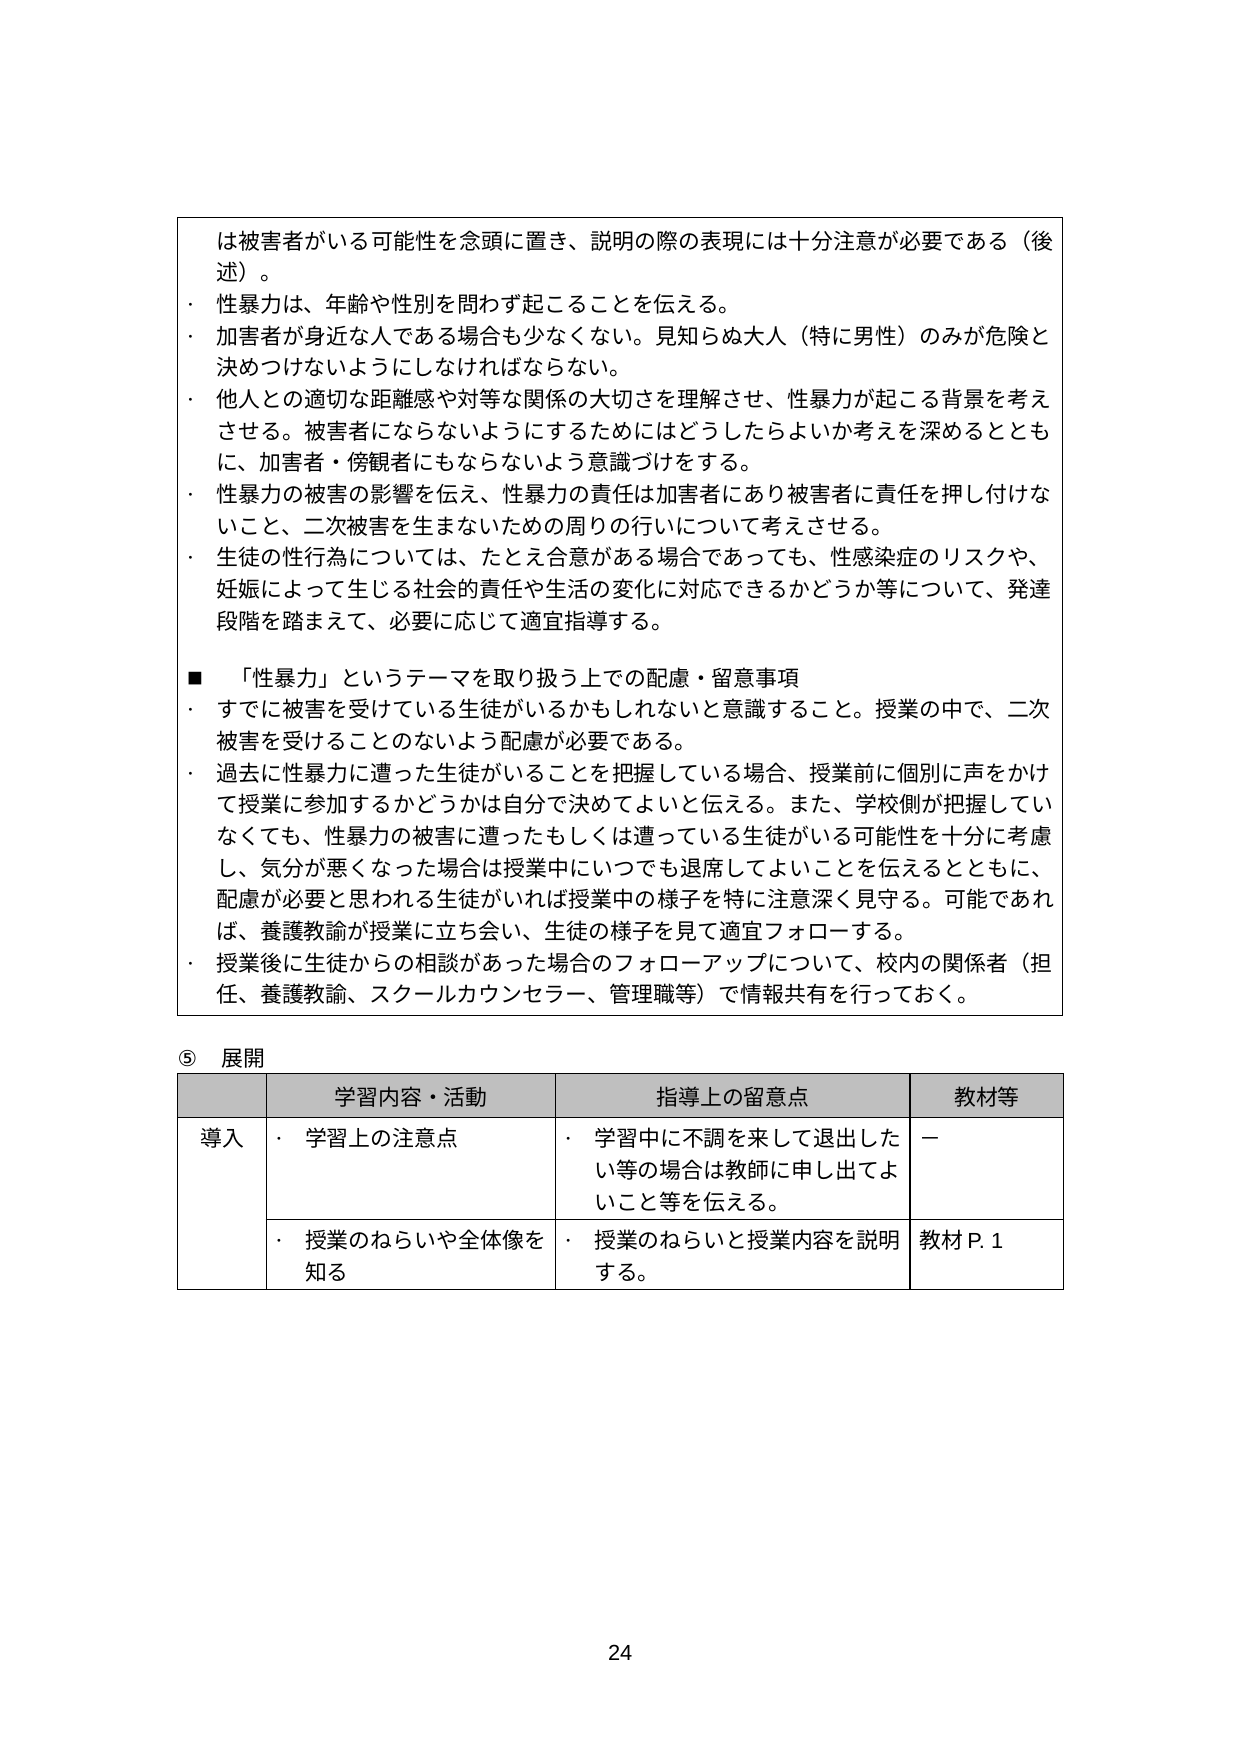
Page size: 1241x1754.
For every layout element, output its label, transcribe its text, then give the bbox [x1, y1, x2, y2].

table_cell 学習中に不調を来して退出したい等の場合は教師に申し出てよいこと等を伝える。 [556, 1118, 909, 1219]
table_header [178, 1074, 266, 1117]
table_cell － [911, 1118, 1063, 1219]
table_cell 学習上の注意点 [267, 1118, 555, 1219]
table_header 指導上の留意点 [556, 1074, 909, 1117]
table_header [178, 218, 1062, 1015]
list 展開 [177, 1041, 1063, 1073]
table_cell 教材P. 1 [911, 1220, 1063, 1289]
table_header 学習内容・活動 [267, 1074, 555, 1117]
table_cell 授業のねらいと授業内容を説明する。 [556, 1220, 909, 1289]
table_cell 導入 [178, 1118, 266, 1289]
table_header 教材等 [911, 1074, 1063, 1117]
table_cell 授業のねらいや全体像を知る [267, 1220, 555, 1289]
